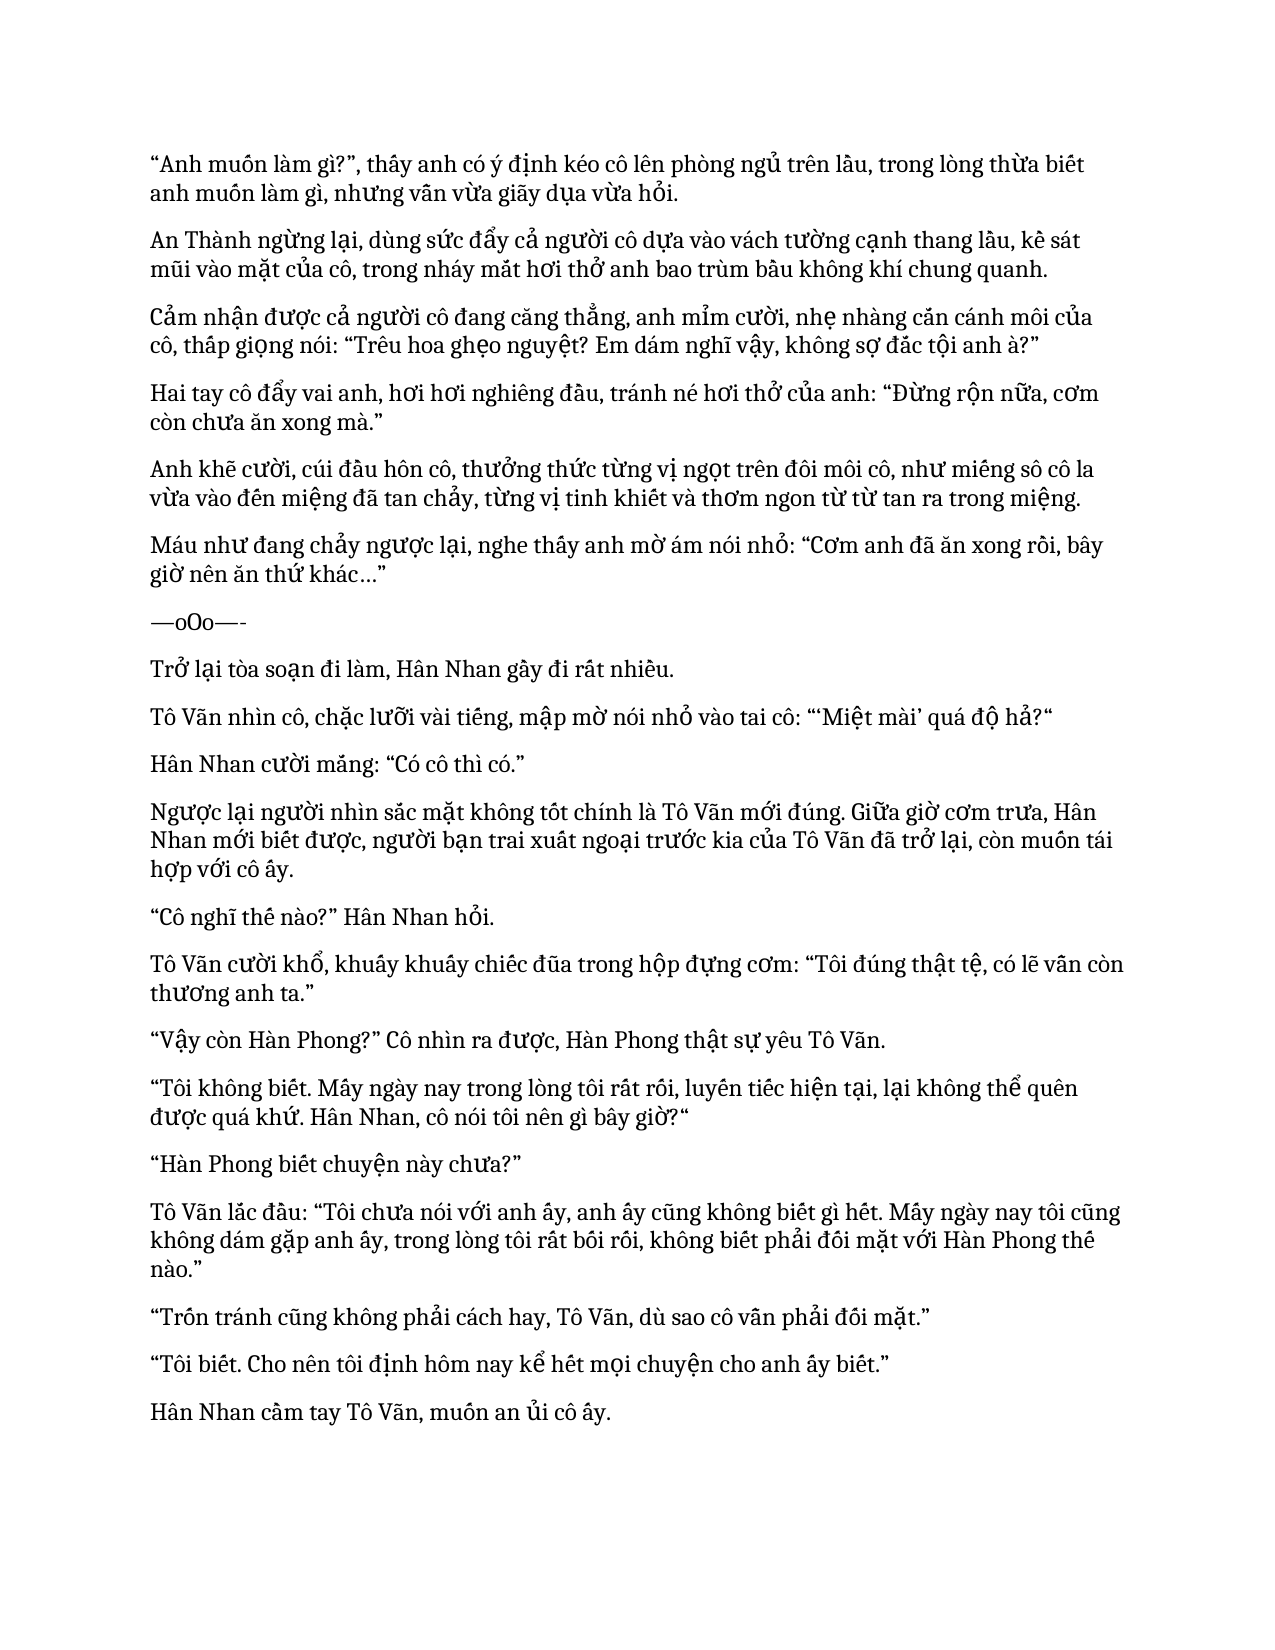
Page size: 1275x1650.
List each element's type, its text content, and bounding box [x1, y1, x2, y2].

text Trở lại tòa soạn đi làm, Hân Nhan gầy đi rất nhiều. [150, 655, 1125, 684]
text “Trốn tránh cũng không phải cách hay, Tô Vãn, dù sao cô vẫn phải đối mặt.” [150, 1302, 1125, 1331]
text Hân Nhan cầm tay Tô Vãn, muốn an ủi cô ấy. [150, 1397, 1125, 1426]
text Tô Vãn nhìn cô, chặc lưỡi vài tiếng, mập mờ nói nhỏ vào tai cô: “‘Miệt mài’ quá độ hả?“ [150, 702, 1125, 731]
text “Vậy còn Hàn Phong?” Cô nhìn ra được, Hàn Phong thật sự yêu Tô Vãn. [150, 1026, 1125, 1055]
text “Hàn Phong biết chuyện này chưa?” [150, 1150, 1125, 1179]
text “Cô nghĩ thế nào?” Hân Nhan hỏi. [150, 902, 1125, 931]
text Hai tay cô đẩy vai anh, hơi hơi nghiêng đầu, tránh né hơi thở của anh: “Đừng rộn nữa, cơm còn chưa ăn xong mà.” [150, 379, 1125, 436]
text An Thành ngừng lại, dùng sức đẩy cả người cô dựa vào vách tường cạnh thang lầu, kề sát mũi vào mặt của cô, trong nháy mắt hơi thở anh bao trùm bầu không khí chung quanh. [150, 226, 1125, 284]
text —oOo—- [150, 607, 1125, 636]
text Anh khẽ cười, cúi đầu hôn cô, thưởng thức từng vị ngọt trên đôi môi cô, như miếng sô cô la vừa vào đến miệng đã tan chảy, từng vị tinh khiết và thơm ngon từ từ tan ra trong miệng. [150, 455, 1125, 512]
text “Anh muốn làm gì?”, thấy anh có ý định kéo cô lên phòng ngủ trên lầu, trong lòng thừa biết anh muốn làm gì, nhưng vẫn vừa giãy dụa vừa hỏi. [150, 150, 1125, 207]
text Cảm nhận được cả người cô đang căng thẳng, anh mỉm cười, nhẹ nhàng cắn cánh môi của cô, thấp giọng nói: “Trêu hoa ghẹo nguyệt? Em dám nghĩ vậy, không sợ đắc tội anh à?” [150, 302, 1125, 360]
text “Tôi biết. Cho nên tôi định hôm nay kể hết mọi chuyện cho anh ấy biết.” [150, 1350, 1125, 1379]
text Máu như đang chảy ngược lại, nghe thấy anh mờ ám nói nhỏ: “Cơm anh đã ăn xong rồi, bây giờ nên ăn thứ khác…” [150, 531, 1125, 589]
text Ngược lại người nhìn sắc mặt không tốt chính là Tô Vãn mới đúng. Giữa giờ cơm trưa, Hân Nhan mới biết được, người bạn trai xuất ngoại trước kia của Tô Vãn đã trở lại, còn muốn tái hợp với cô ấy. [150, 797, 1125, 884]
text “Tôi không biết. Mấy ngày nay trong lòng tôi rất rối, luyến tiếc hiện tại, lại không thể quên được quá khứ. Hân Nhan, cô nói tôi nên gì bây giờ?“ [150, 1074, 1125, 1131]
text Hân Nhan cười mắng: “Có cô thì có.” [150, 750, 1125, 779]
text Tô Vãn lắc đầu: “Tôi chưa nói với anh ấy, anh ấy cũng không biết gì hết. Mấy ngày nay tôi cũng không dám gặp anh ấy, trong lòng tôi rất bối rối, không biết phải đối mặt với Hàn Phong thế nào.” [150, 1197, 1125, 1284]
text Tô Vãn cười khổ, khuấy khuấy chiếc đũa trong hộp đựng cơm: “Tôi đúng thật tệ, có lẽ vẫn còn thương anh ta.” [150, 950, 1125, 1007]
